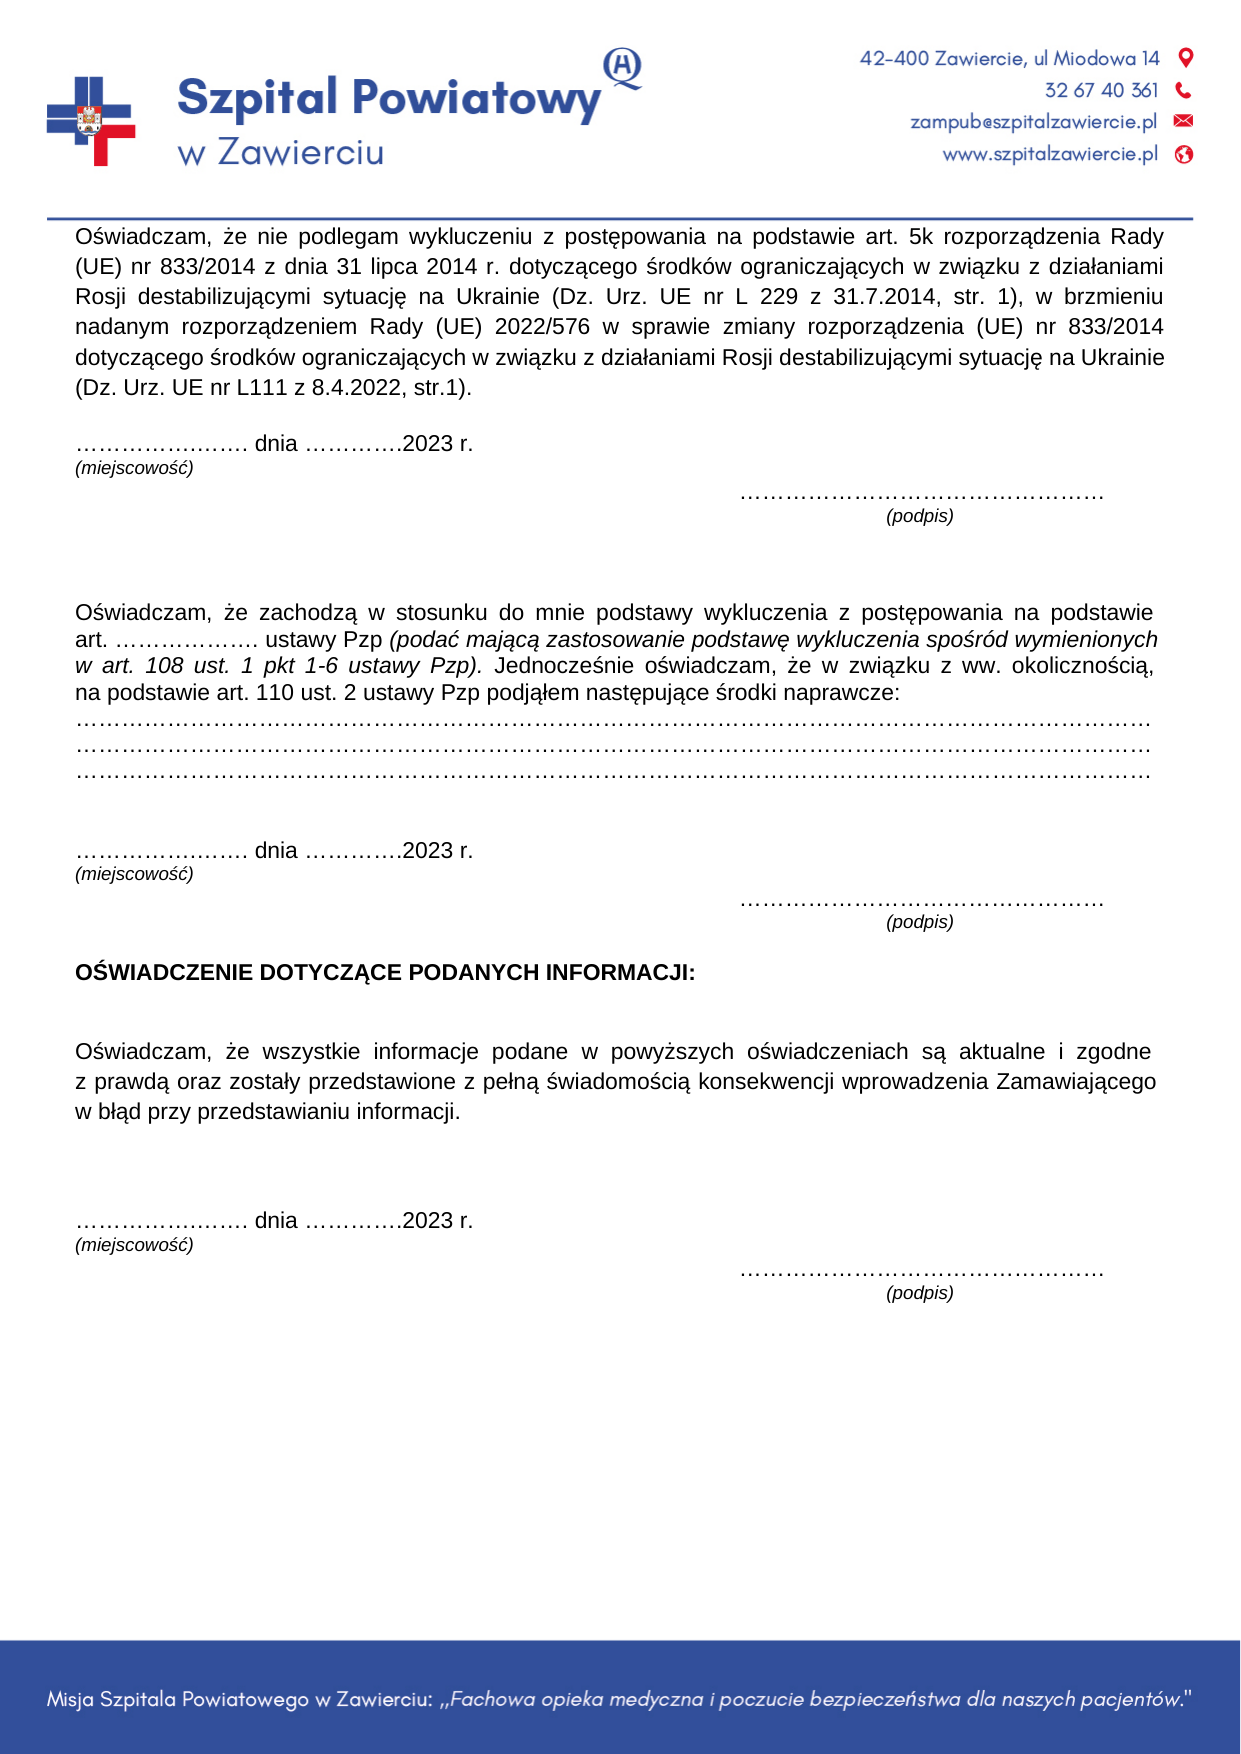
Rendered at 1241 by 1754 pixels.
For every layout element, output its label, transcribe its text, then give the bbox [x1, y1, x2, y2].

text (miejscowość) [75, 457, 1165, 478]
text …………………………………………………………………………………………………………………………… [75, 757, 1165, 784]
text …………….……. dnia ………….2023 r. [75, 430, 1165, 457]
text Oświadczam, że zachodzą w stosunku do mnie podstawy wykluczenia z postępowania na podstawie art. ………………. ustawy Pzp (podać mającą zastosowanie podstawę wykluczenia spośród wymienionych w art. 108 ust. 1 pkt 1-6 ustawy Pzp). Jednocześnie oświadczam, że w związku z ww. okolicznością, na podstawie art. 110 ust. 2 ustawy Pzp podjąłem następujące środki naprawcze: [75, 599, 1165, 705]
picture [0, 0, 1241, 1754]
text (podpis) [812, 1282, 1165, 1303]
text ………………………………………… [665, 478, 1165, 504]
text …………….……. dnia ………….2023 r. [75, 1207, 1165, 1234]
text …………….……. dnia ………….2023 r. [75, 837, 1165, 863]
text …………………………………………………………………………………………………………………………… [75, 705, 1165, 731]
text (podpis) [812, 504, 1165, 526]
text (podpis) [812, 911, 1165, 932]
text Oświadczam, że nie podlegam wykluczeniu z postępowania na podstawie art. 5k rozporządzenia Rady (UE) nr 833/2014 z dnia 31 lipca 2014 r. dotyczącego środków ograniczających w związku z działaniami Rosji destabilizującymi sytuację na Ukrainie (Dz. Urz. UE nr L 229 z 31.7.2014, str. 1), w brzmieniu nadanym rozporządzeniem Rady (UE) 2022/576 w sprawie zmiany rozporządzenia (UE) nr 833/2014 dotyczącego środków ograniczających w związku z działaniami Rosji destabilizującymi sytuację na Ukrainie (Dz. Urz. UE nr L111 z 8.4.2022, str.1). [75, 223, 1165, 400]
text ………………………………………… [665, 1255, 1165, 1282]
text OŚWIADCZENIE DOTYCZĄCE PODANYCH INFORMACJI: [75, 959, 1165, 985]
text ………………………………………… [665, 884, 1165, 911]
text Oświadczam, że wszystkie informacje podane w powyższych oświadczeniach są aktualne i zgodne z prawdą oraz zostały przedstawione z pełną świadomością konsekwencji wprowadzenia Zamawiającego w błąd przy przedstawianiu informacji. [75, 1038, 1165, 1124]
text (miejscowość) [75, 863, 1165, 884]
text …………………………………………………………………………………………………………………………… [75, 731, 1165, 757]
text (miejscowość) [75, 1234, 1165, 1255]
